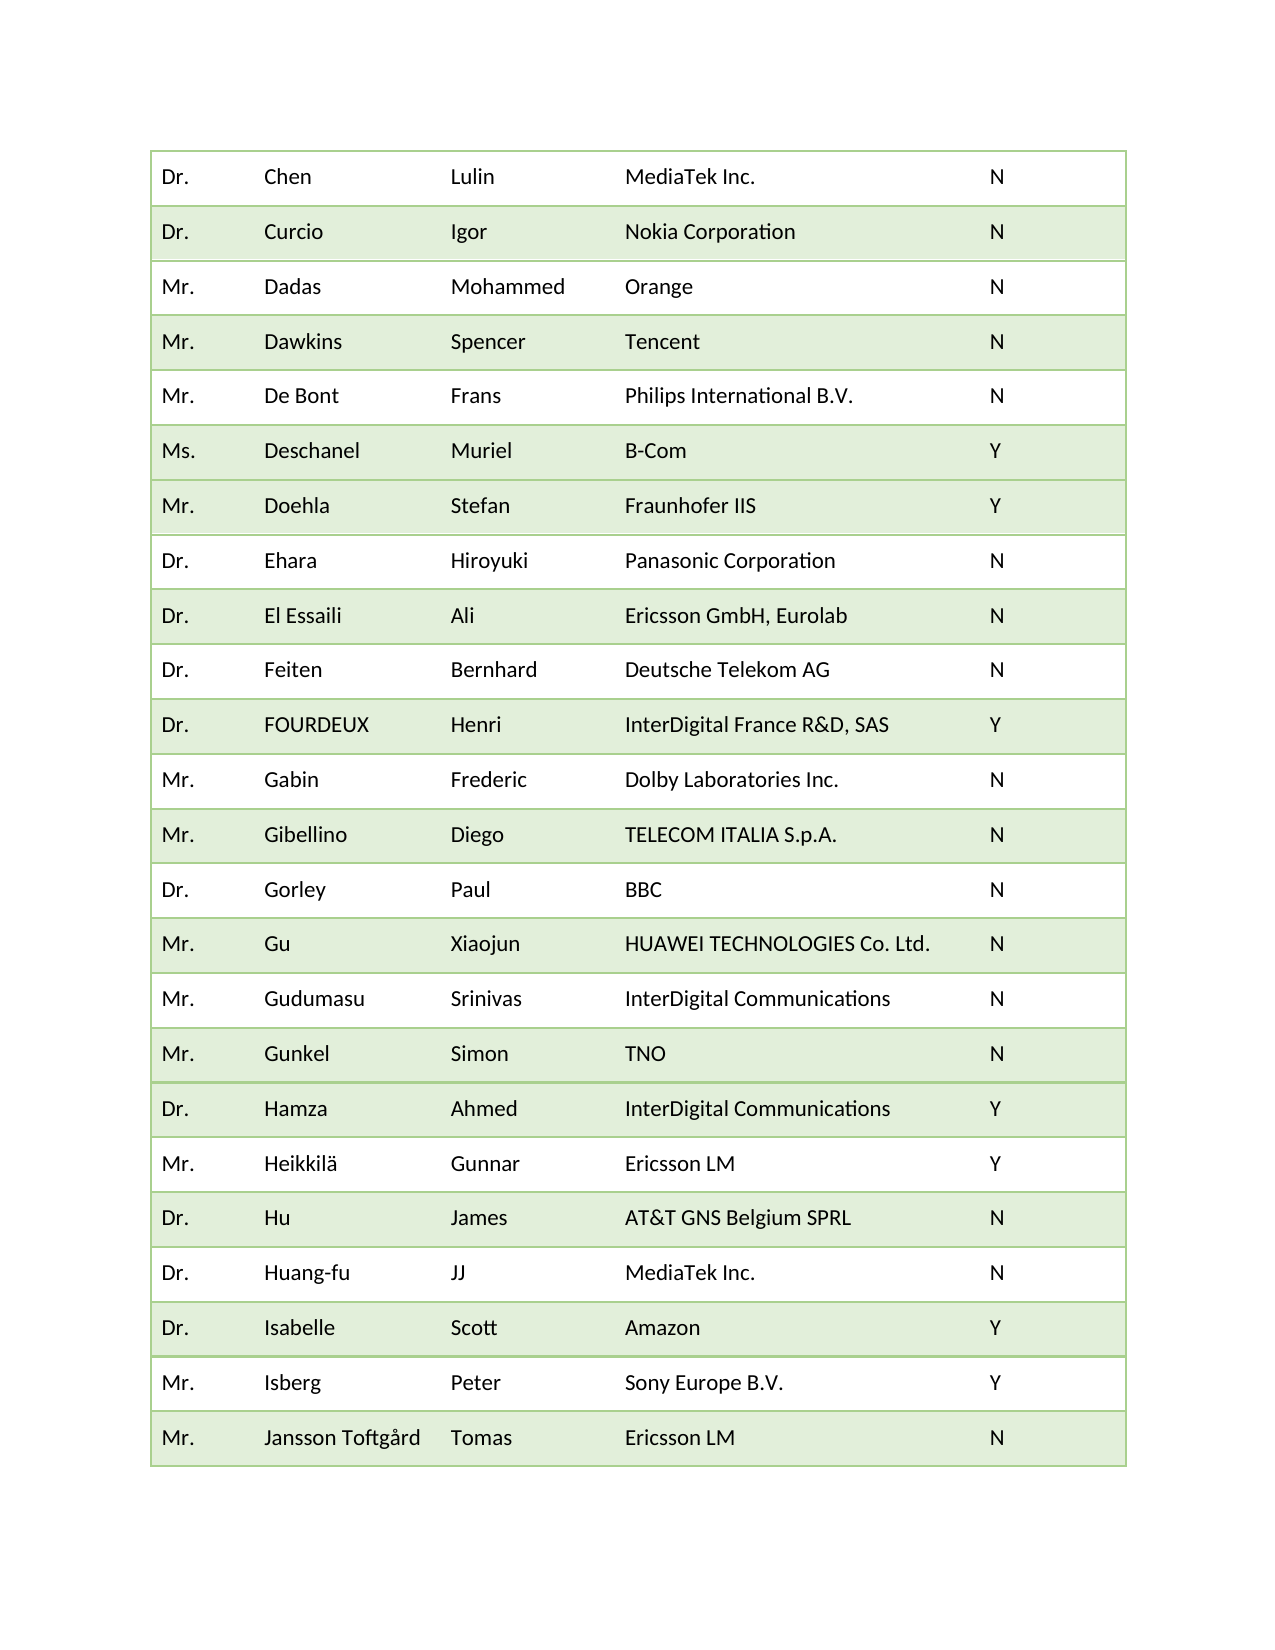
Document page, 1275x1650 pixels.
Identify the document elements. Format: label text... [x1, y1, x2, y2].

table_cell Deutsche Telekom AG [614, 645, 979, 698]
table_cell N [979, 810, 1125, 862]
table_cell Mr. [152, 1358, 254, 1410]
table_cell Fraunhofer IIS [614, 481, 979, 533]
table_cell Tencent [614, 316, 979, 369]
table_cell N [979, 755, 1125, 807]
table_cell Jansson Toftgård [254, 1412, 440, 1465]
table_cell Deschanel [254, 426, 440, 479]
table_cell Dr. [152, 207, 254, 259]
table_cell N [979, 645, 1125, 698]
table_cell N [979, 919, 1125, 972]
table_cell Huang-fu [254, 1248, 440, 1301]
table_cell Gorley [254, 864, 440, 917]
table_cell Dr. [152, 864, 254, 917]
table_cell N [979, 1412, 1125, 1465]
table_cell Lulin [440, 152, 614, 205]
table_cell Spencer [440, 316, 614, 369]
table_cell Tomas [440, 1412, 614, 1465]
table_cell El Essaili [254, 590, 440, 643]
table_cell TELECOM ITALIA S.p.A. [614, 811, 979, 861]
table_cell James [440, 1193, 614, 1246]
table_cell Isberg [254, 1358, 440, 1410]
table_cell Mr. [152, 1029, 254, 1081]
table_cell N [979, 1193, 1125, 1246]
table_cell Dr. [152, 152, 254, 205]
table_cell Dr. [152, 536, 254, 588]
table_cell Simon [440, 1029, 614, 1081]
table_cell Mr. [152, 262, 254, 314]
table_cell Y [979, 1303, 1125, 1355]
table_cell Mr. [152, 371, 254, 424]
table_cell InterDigital Communications [614, 1084, 979, 1136]
table_cell Scott [440, 1303, 614, 1355]
table_cell Stefan [440, 481, 614, 533]
table_cell Isabelle [254, 1303, 440, 1355]
table_cell Henri [440, 700, 614, 753]
table_cell Mohammed [440, 262, 614, 314]
table_cell InterDigital Communications [614, 974, 979, 1027]
table_cell Ahmed [440, 1084, 614, 1136]
table_cell Dr. [152, 645, 254, 698]
table_cell Ericsson LM [614, 1138, 979, 1191]
table_cell Peter [440, 1358, 614, 1410]
table_cell Dolby Laboratories Inc. [614, 755, 979, 807]
table_cell Muriel [440, 426, 614, 479]
table_cell Frans [440, 371, 614, 424]
table_cell MediaTek Inc. [614, 152, 979, 205]
table_cell N [979, 316, 1125, 369]
table_cell N [979, 152, 1125, 205]
table_cell N [979, 1029, 1125, 1081]
table_cell Y [979, 481, 1125, 533]
table_cell Paul [440, 864, 614, 917]
table_cell Doehla [254, 481, 440, 533]
table_cell Ericsson LM [614, 1412, 979, 1465]
table_cell Ericsson GmbH, Eurolab [614, 590, 979, 643]
table_cell Hu [254, 1193, 440, 1246]
table_cell N [979, 974, 1125, 1027]
table_cell Chen [254, 152, 440, 205]
table_cell Gabin [254, 755, 440, 807]
table_cell N [979, 536, 1125, 588]
table_cell Y [979, 426, 1125, 479]
table_cell Gibellino [254, 810, 440, 862]
table_cell Heikkilä [254, 1138, 440, 1191]
table_cell Curcio [254, 207, 440, 259]
table_cell Orange [614, 262, 979, 314]
table_cell Hiroyuki [440, 536, 614, 588]
table_cell Amazon [614, 1303, 979, 1355]
table_cell B-Com [614, 426, 979, 479]
table_cell Srinivas [440, 974, 614, 1027]
table_cell Gu [254, 919, 440, 972]
table_cell N [979, 864, 1125, 917]
table_cell AT&T GNS Belgium SPRL [614, 1193, 979, 1246]
table_cell Dr. [152, 1248, 254, 1301]
table_cell De Bont [254, 371, 440, 424]
table_cell Y [979, 700, 1125, 753]
table_cell Igor [440, 207, 614, 259]
table_cell JJ [440, 1248, 614, 1301]
table_cell Dr. [152, 700, 254, 753]
table_cell Feiten [254, 645, 440, 698]
table_cell Y [979, 1358, 1125, 1410]
table_cell Mr. [152, 974, 254, 1027]
table_cell Gunkel [254, 1029, 440, 1081]
table_cell Dr. [152, 590, 254, 643]
table_cell TNO [614, 1029, 979, 1081]
table_cell Mr. [152, 481, 254, 533]
table_cell Mr. [152, 755, 254, 807]
table_cell Mr. [152, 1138, 254, 1191]
table_cell Mr. [152, 1412, 254, 1465]
table_cell Diego [440, 810, 614, 862]
table_cell Dr. [152, 1084, 254, 1136]
table_cell Frederic [440, 755, 614, 807]
table_cell Philips International B.V. [614, 371, 979, 424]
table_cell MediaTek Inc. [614, 1248, 979, 1301]
table_cell Dadas [254, 262, 440, 314]
table_cell FOURDEUX [254, 700, 440, 753]
table_cell N [979, 371, 1125, 424]
table_cell InterDigital France R&D, SAS [614, 700, 979, 753]
table_cell HUAWEI TECHNOLOGIES Co. Ltd. [614, 919, 979, 972]
table_cell Hamza [254, 1084, 440, 1136]
table_cell Xiaojun [440, 919, 614, 972]
table_cell Gunnar [440, 1138, 614, 1191]
table_cell Mr. [152, 316, 254, 369]
table_cell Y [979, 1084, 1125, 1136]
table_cell N [979, 1248, 1125, 1301]
table_cell N [979, 207, 1125, 259]
table_cell Ms. [152, 426, 254, 479]
table_cell Ali [440, 590, 614, 643]
table_cell BBC [614, 864, 979, 917]
table_cell Ehara [254, 536, 440, 588]
table_cell Sony Europe B.V. [614, 1358, 979, 1410]
table_cell Bernhard [440, 645, 614, 698]
table_cell Panasonic Corporation [614, 536, 979, 588]
table_cell Dr. [152, 1193, 254, 1246]
table_cell Nokia Corporation [614, 207, 979, 259]
table_cell N [979, 590, 1125, 643]
table_cell Dr. [152, 1303, 254, 1355]
table_cell Mr. [152, 810, 254, 862]
table_cell Gudumasu [254, 974, 440, 1027]
table_cell Y [979, 1138, 1125, 1191]
table_cell Dawkins [254, 316, 440, 369]
table_cell Mr. [152, 919, 254, 972]
table_cell N [979, 262, 1125, 314]
